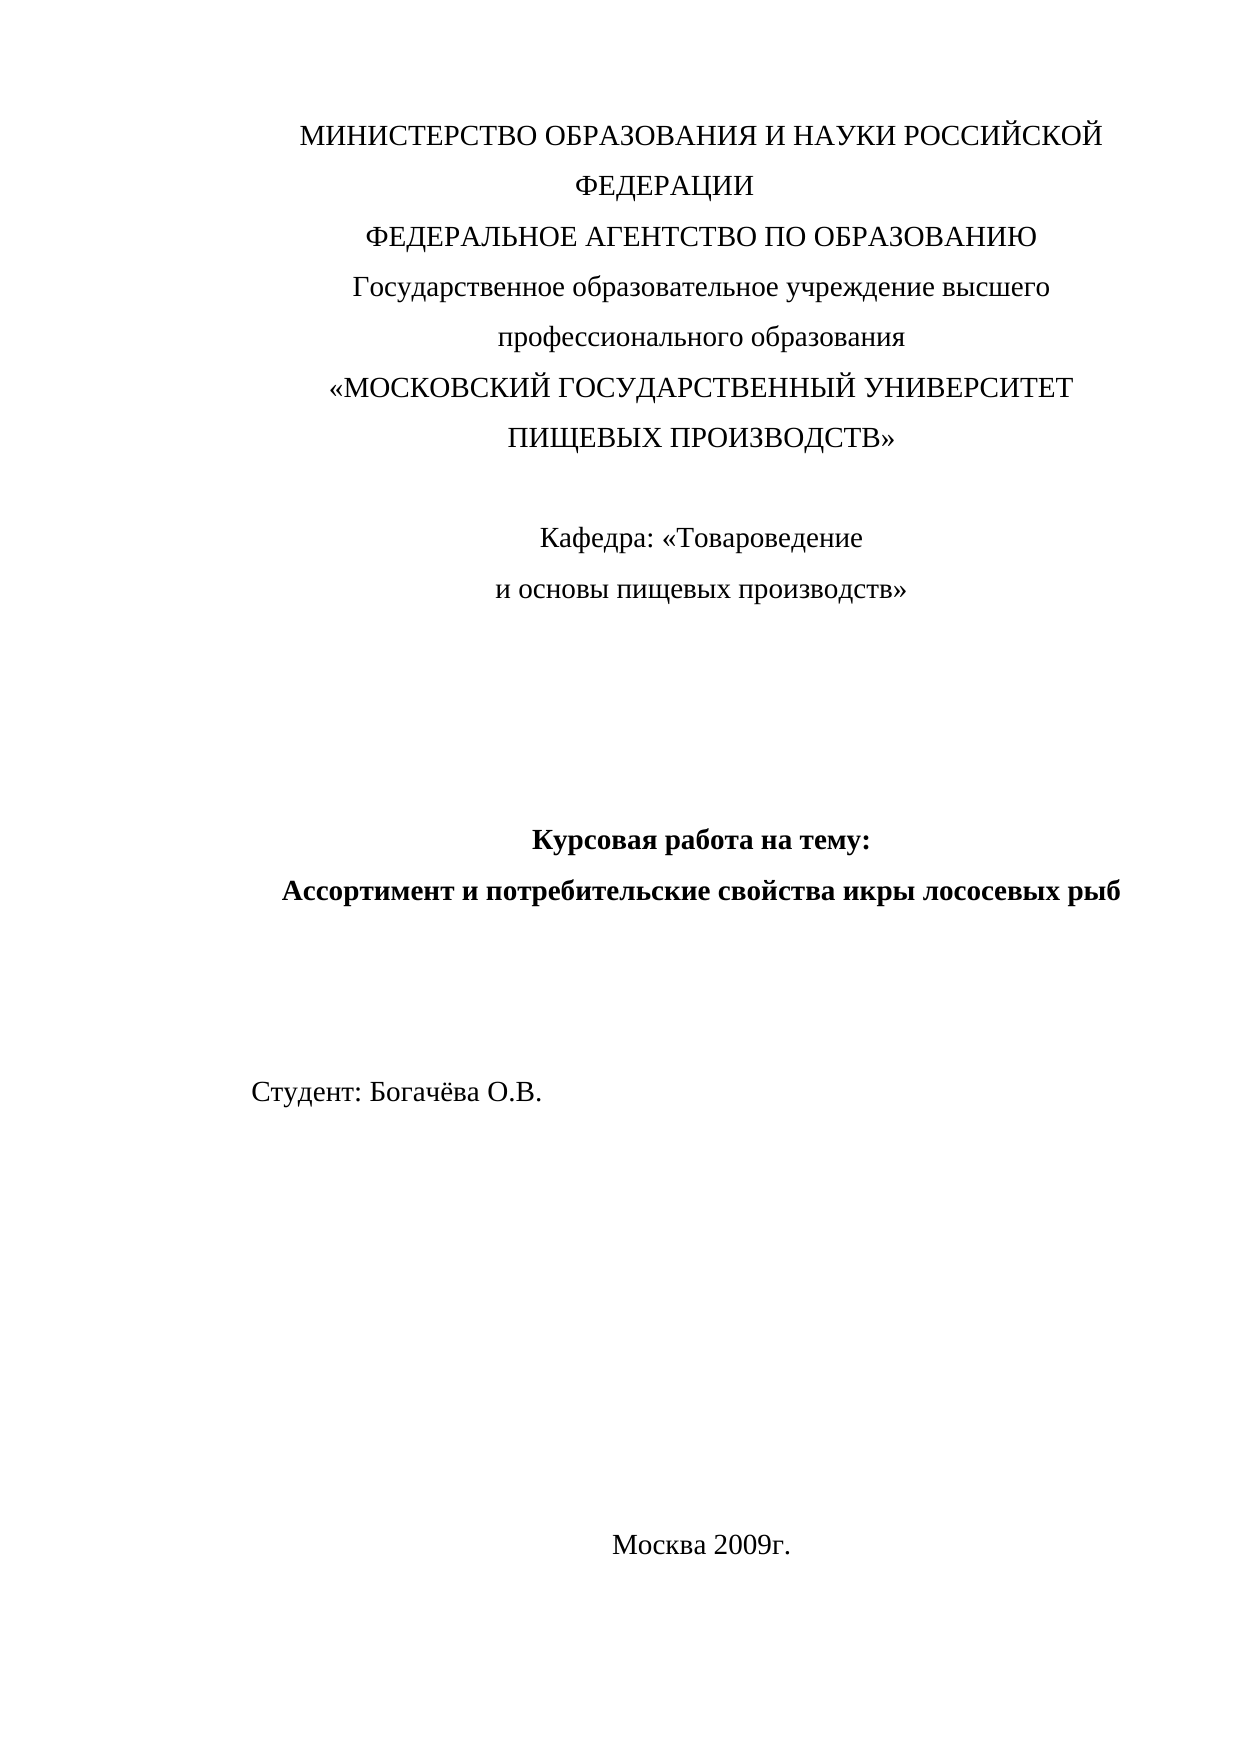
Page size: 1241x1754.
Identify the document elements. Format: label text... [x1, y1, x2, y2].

text ФЕДЕРАЛЬНОЕ АГЕНТСТВО ПО ОБРАЗОВАНИЮ [177, 219, 1152, 252]
text Ассортимент и потребительские свойства икры лососевых рыб [177, 873, 1152, 906]
text и основы пищевых производств» [177, 571, 1152, 604]
text Москва 2009г. [177, 1527, 1152, 1560]
text Государственное образовательное учреждение высшего [177, 269, 1152, 303]
text Кафедра: «Товароведение [177, 521, 1152, 554]
text Курсовая работа на тему: [177, 822, 1152, 856]
text «МОСКОВСКИЙ ГОСУДАРСТВЕННЫЙ УНИВЕРСИТЕТ [177, 370, 1152, 403]
text ПИЩЕВЫХ ПРОИЗВОДСТВ» [177, 420, 1152, 453]
text профессионального образования [177, 319, 1152, 353]
text МИНИСТЕРСТВО ОБРАЗОВАНИЯ И НАУКИ РОССИЙСКОЙ ФЕДЕРАЦИИ [177, 118, 1152, 202]
text Студент: Богачёва О.В. [177, 1074, 1152, 1108]
